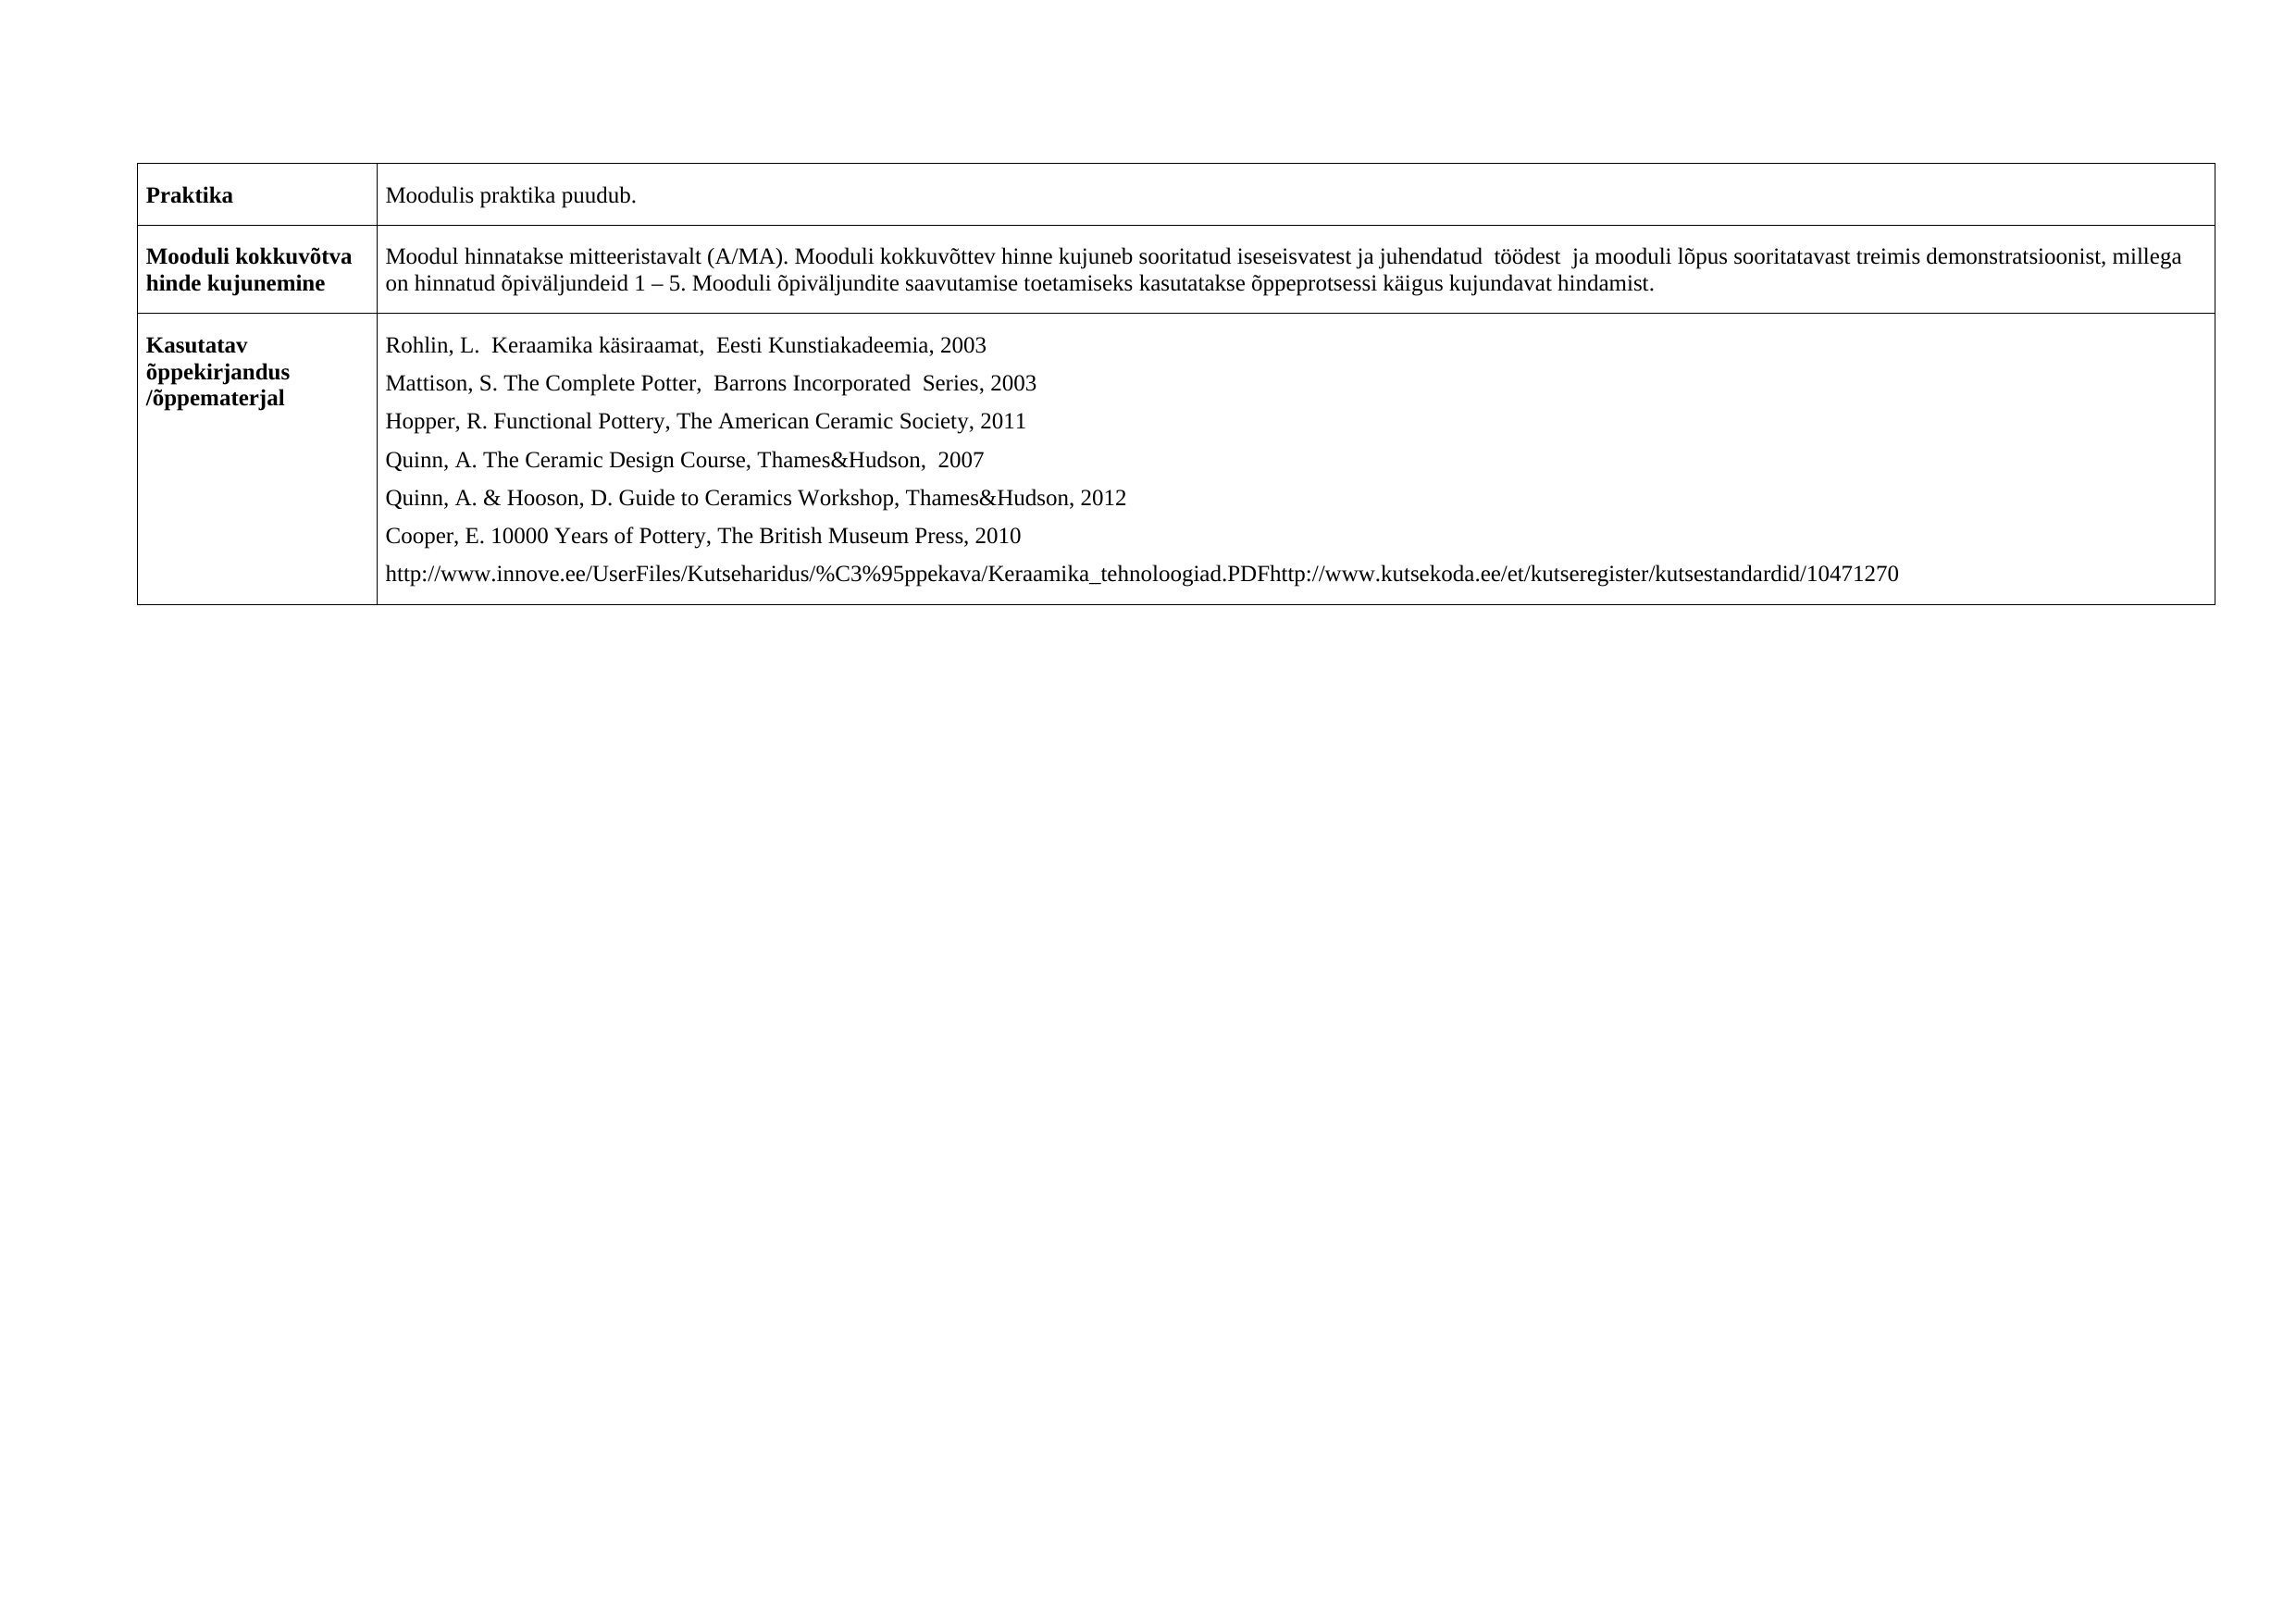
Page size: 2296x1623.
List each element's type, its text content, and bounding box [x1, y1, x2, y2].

table_cell Kasutatav õppekirjandus /õppematerjal [138, 314, 377, 603]
table_cell Moodul hinnatakse mitteeristavalt (A/MA). Mooduli kokkuvõttev hinne kujuneb sooritatud iseseisvatest ja juhendatud töödest ja mooduli lõpus sooritatavast treimis demonstratsioonist, millega on hinnatud õpiväljundeid 1 – 5. Mooduli õpiväljundite saavutamise toetamiseks kasutatakse õppeprotsessi käigus kujundavat hindamist. [378, 226, 2215, 313]
table_header Moodulis praktika puudub. [378, 164, 2215, 225]
table_cell Mooduli kokkuvõtva hinde kujunemine [138, 226, 377, 313]
table_header Praktika [138, 164, 377, 225]
table_cell Rohlin, L. Keraamika käsiraamat, Eesti Kunstiakadeemia, 2003 Mattison, S. The Complete Potter, Barrons Incorporated Series, 2003 Hopper, R. Functional Pottery, The American Ceramic Society, 2011 Quinn, A. The Ceramic Design Course, Thames&Hudson, 2007 Quinn, A. & Hooson, D. Guide to Ceramics Workshop, Thames&Hudson, 2012 Cooper, E. 10000 Years of Pottery, The British Museum Press, 2010 http://www.innove.ee/UserFiles/Kutseharidus/%C3%95ppekava/Keraamika_tehnoloogiad.PDFhttp://www.kutsekoda.ee/et/kutseregister/kutsestandardid/10471270 [378, 314, 2215, 603]
